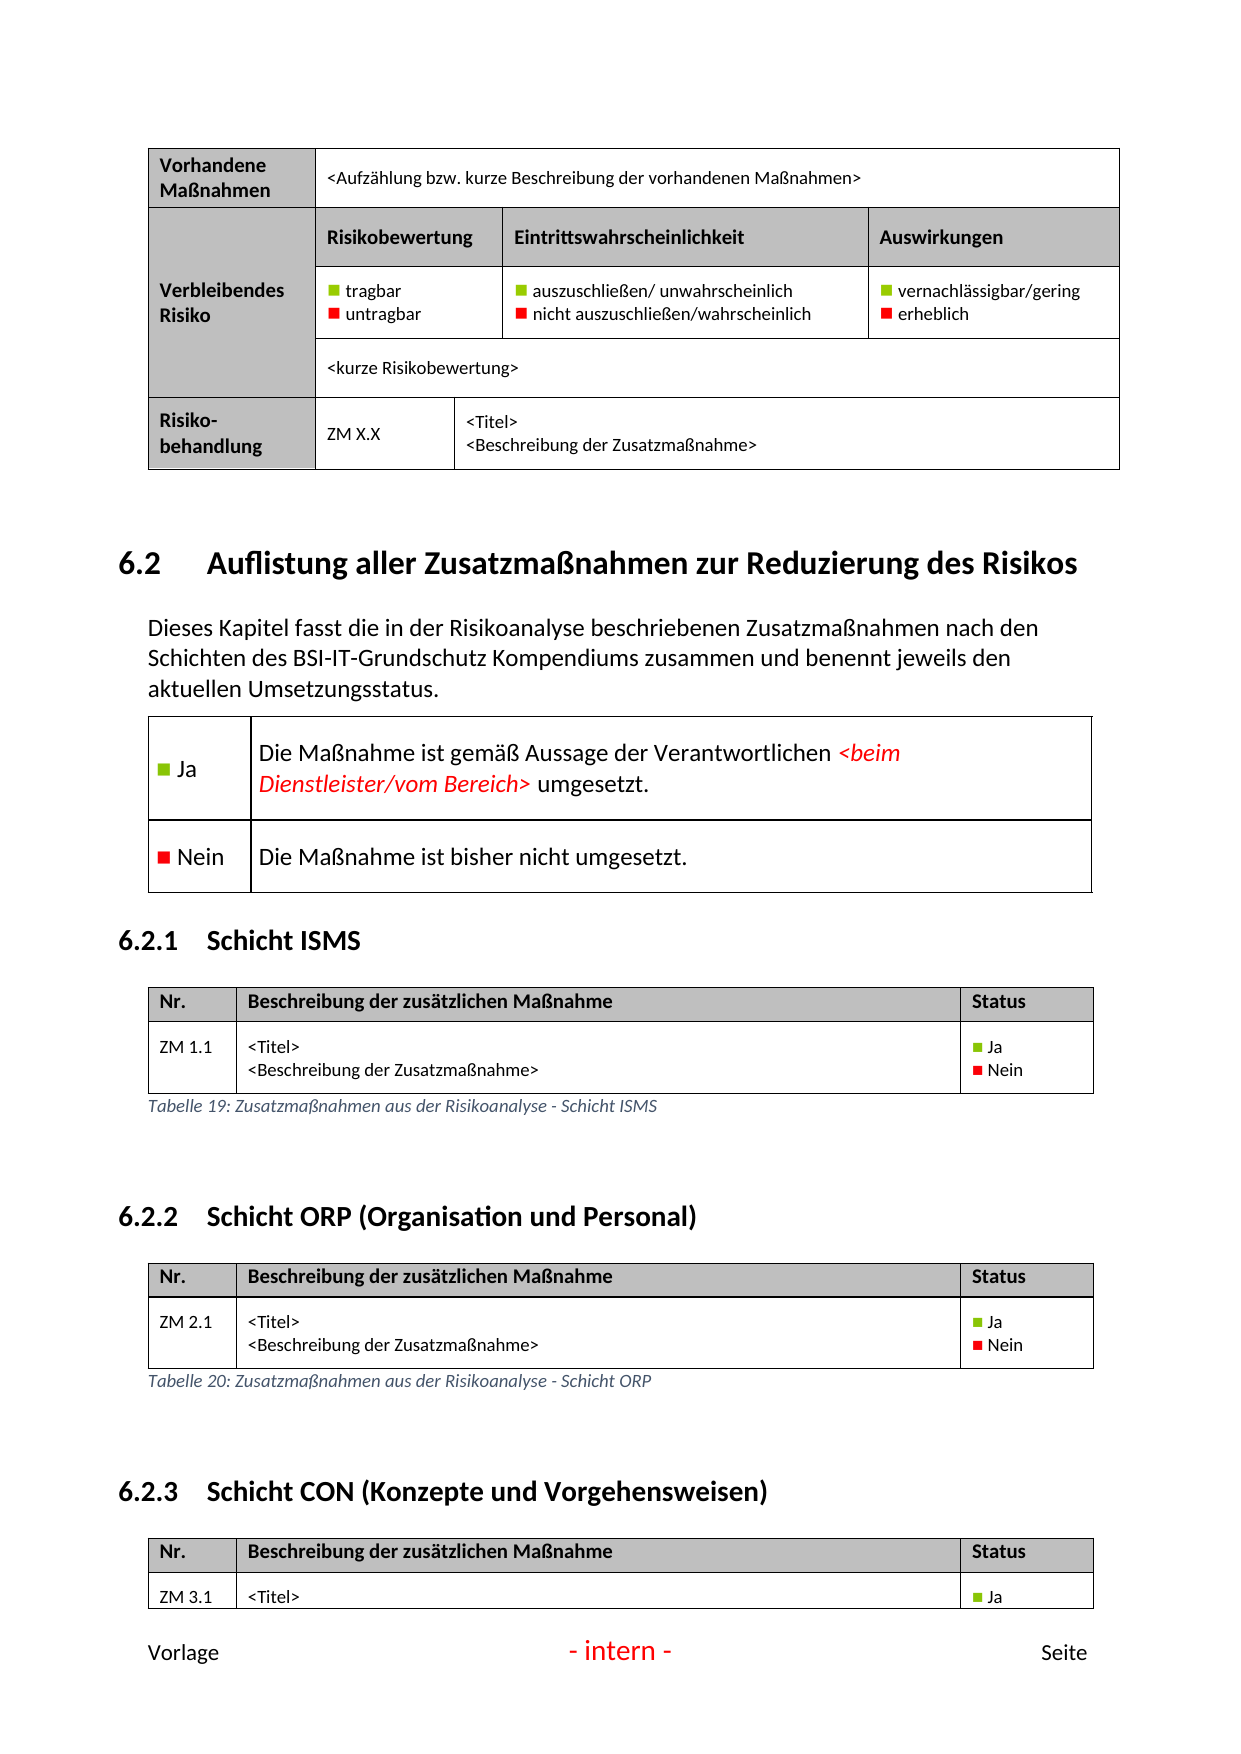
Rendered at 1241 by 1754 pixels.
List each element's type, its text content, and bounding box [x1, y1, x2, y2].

table_header Status [961, 1539, 1093, 1572]
subtitle Auflistung aller Zusatzmaßnahmen zur Reduzierung des Risikos [118, 542, 1093, 582]
table_header Nr. [149, 1539, 236, 1572]
table_cell Verbleibendes Risiko [149, 208, 315, 397]
table_cell Die Maßnahme ist bisher nicht umgesetzt. [252, 821, 1091, 892]
subtitle Schicht ISMS [118, 922, 1093, 958]
table_cell Vorhandene Maßnahmen [149, 149, 315, 207]
table_cell ■ Ja ■ Nein [961, 1573, 1093, 1608]
table_header Nr. [149, 988, 236, 1021]
table_cell ■ Ja ■ Nein [961, 1298, 1093, 1368]
table_header Beschreibung der zusätzlichen Maßnahme [237, 1264, 960, 1296]
table_cell Risikobehandlung [149, 398, 315, 468]
table_header Status [961, 988, 1093, 1021]
text Dieses Kapitel fasst die in der Risikoanalyse beschriebenen Zusatzmaßnahmen nach den Schichten des BSI-IT-Grundschutz Kompendiums zusammen und benennt jeweils den aktuellen Umsetzungsstatus. [148, 612, 1093, 703]
table_cell Risikobewertung [316, 208, 502, 266]
table_cell ZM 3.1 [149, 1573, 236, 1608]
text Tabelle 20: Zusatzmaßnahmen aus der Risikoanalyse - Schicht ORP [148, 1369, 1093, 1392]
text Tabelle 19: Zusatzmaßnahmen aus der Risikoanalyse - Schicht ISMS [148, 1094, 1093, 1117]
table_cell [237, 1573, 960, 1608]
table_cell ■ Nein [149, 821, 250, 892]
table_cell tragbar untragbar [316, 267, 502, 338]
table_cell ZM 1.1 [149, 1022, 236, 1093]
table_cell ZM X.X [316, 398, 454, 468]
table_cell <Titel> <Beschreibung der Zusatzmaßnahme> [455, 398, 1119, 468]
table_header Status [961, 1264, 1093, 1296]
table_header Beschreibung der zusätzlichen Maßnahme [237, 1539, 960, 1572]
table_cell <Aufzählung bzw. kurze Beschreibung der vorhandenen Maßnahmen> [316, 149, 1119, 207]
table_cell ZM 2.1 [149, 1298, 236, 1368]
subtitle Schicht CON (Konzepte und Vorgehensweisen) [118, 1473, 1093, 1508]
table_cell vernachlässigbar/gering erheblich [869, 267, 1119, 338]
table_header Nr. [149, 1264, 236, 1296]
subtitle Schicht ORP (Organisation und Personal) [118, 1198, 1093, 1233]
table_header Die Maßnahme ist gemäß Aussage der Verantwortlichen <beim Dienstleister/vom Bereich> umgesetzt. [252, 717, 1091, 819]
table_cell Auswirkungen [869, 208, 1119, 266]
table_header Beschreibung der zusätzlichen Maßnahme [237, 988, 960, 1021]
table_cell <Titel> <Beschreibung der Zusatzmaßnahme> [237, 1298, 960, 1368]
table_cell <kurze Risikobewertung> [316, 339, 1119, 397]
table_cell Eintrittswahrscheinlichkeit [503, 208, 868, 266]
table_cell ■ Ja ■ Nein [961, 1022, 1093, 1093]
table_header ■ Ja [149, 717, 250, 819]
table_cell auszuschließen/ unwahrscheinlich nicht auszuschließen/wahrscheinlich [503, 267, 868, 338]
table_cell <Titel> <Beschreibung der Zusatzmaßnahme> [237, 1022, 960, 1093]
